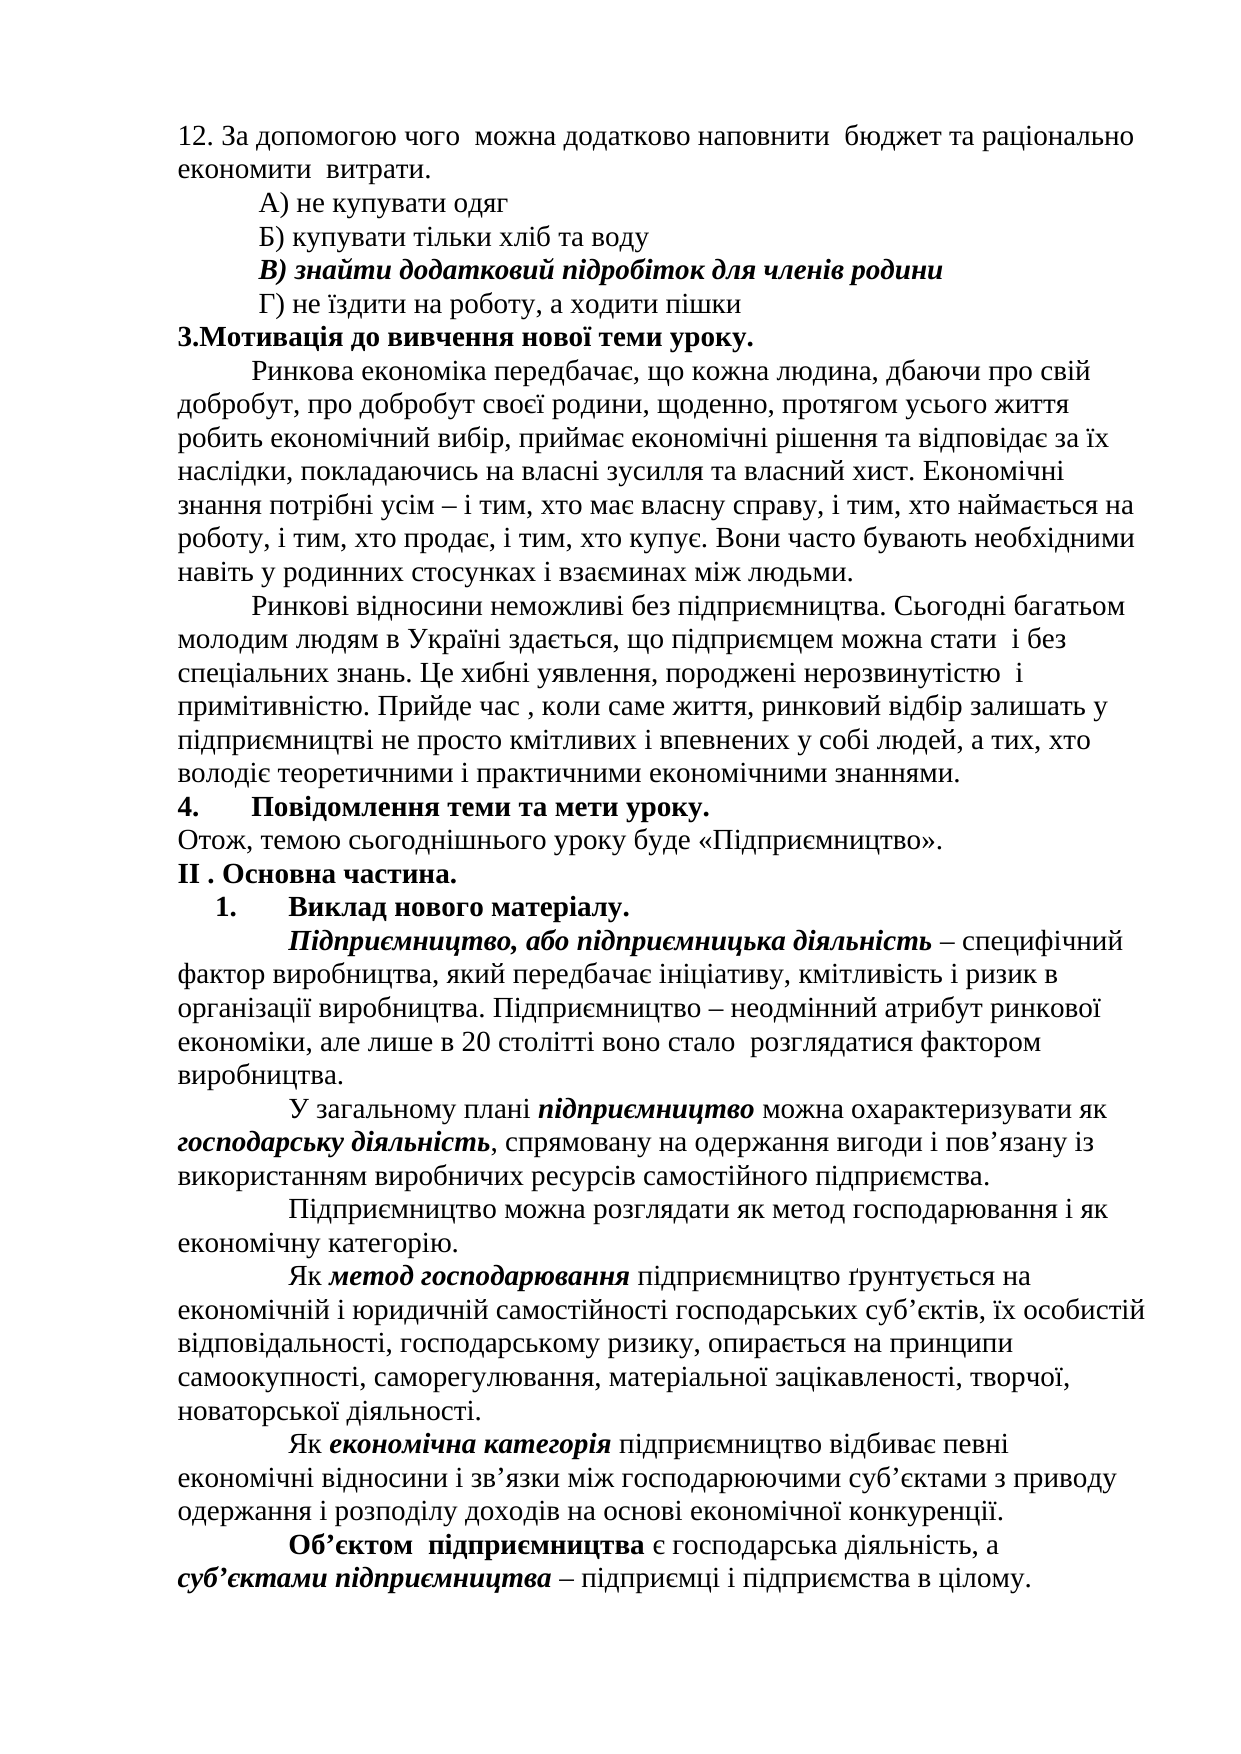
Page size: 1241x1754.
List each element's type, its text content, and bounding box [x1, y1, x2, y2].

text 3.Мотивація до вивчення нової теми уроку. [177, 319, 1152, 353]
text Г) не їздити на роботу, а ходити пішки [177, 286, 1152, 319]
text А) не купувати одяг [177, 185, 1152, 219]
text ІІ . Основна частина. [177, 856, 1152, 889]
text В) знайти додатковий підробіток для членів родини [177, 252, 1152, 286]
text Підприємництво, або підприємницька діяльність – специфічний фактор виробництва, який передбачає ініціативу, кмітливість і ризик в організації виробництва. Підприємництво – неодмінний атрибут ринкової економіки, але лише в 20 столітті воно стало розглядатися фактором виробництва. [177, 923, 1152, 1091]
text Підприємництво можна розглядати як метод господарювання і як економічну категорію. [177, 1191, 1152, 1258]
text Ринкові відносини неможливі без підприємництва. Сьогодні багатьом молодим людям в Україні здається, що підприємцем можна стати і без спеціальних знань. Це хибні уявлення, породжені нерозвинутістю і примітивністю. Прийде час , коли саме життя, ринковий відбір залишать у підприємництві не просто кмітливих і впевнених у собі людей, а тих, хто володіє теоретичними і практичними економічними знаннями. [177, 588, 1152, 789]
text Ринкова економіка передбачає, що кожна людина, дбаючи про свій добробут, про добробут своєї родини, щоденно, протягом усього життя робить економічний вибір, приймає економічні рішення та відповідає за їх наслідки, покладаючись на власні зусилля та власний хист. Економічні знання потрібні усім – і тим, хто має власну справу, і тим, хто наймається на роботу, і тим, хто продає, і тим, хто купує. Вони часто бувають необхідними навіть у родинних стосунках і взаєминах між людьми. [177, 353, 1152, 588]
text 12. За допомогою чого можна додатково наповнити бюджет та раціонально економити витрати. [177, 118, 1152, 185]
text Як економічна категорія підприємництво відбиває певні економічні відносини і зв’язки між господарюючими суб’єктами з приводу одержання і розподілу доходів на основі економічної конкуренції. [177, 1426, 1152, 1527]
text Отож, темою сьогоднішнього уроку буде «Підприємництво». [177, 822, 1152, 856]
list Виклад нового матеріалу. [215, 889, 1152, 923]
text 4. Повідомлення теми та мети уроку. [177, 789, 1152, 822]
text Об’єктом підприємництва є господарська діяльність, а суб’єктами підприємництва – підприємці і підприємства в цілому. [177, 1527, 1152, 1594]
text Б) купувати тільки хліб та воду [177, 219, 1152, 252]
text У загальному плані підприємництво можна охарактеризувати як господарську діяльність, спрямовану на одержання вигоди і пов’язану із використанням виробничих ресурсів самостійного підприємства. [177, 1091, 1152, 1191]
text Як метод господарювання підприємництво ґрунтується на економічній і юридичній самостійності господарських суб’єктів, їх особистій відповідальності, господарському ризику, опирається на принципи самоокупності, саморегулювання, матеріальної зацікавленості, творчої, новаторської діяльності. [177, 1258, 1152, 1426]
